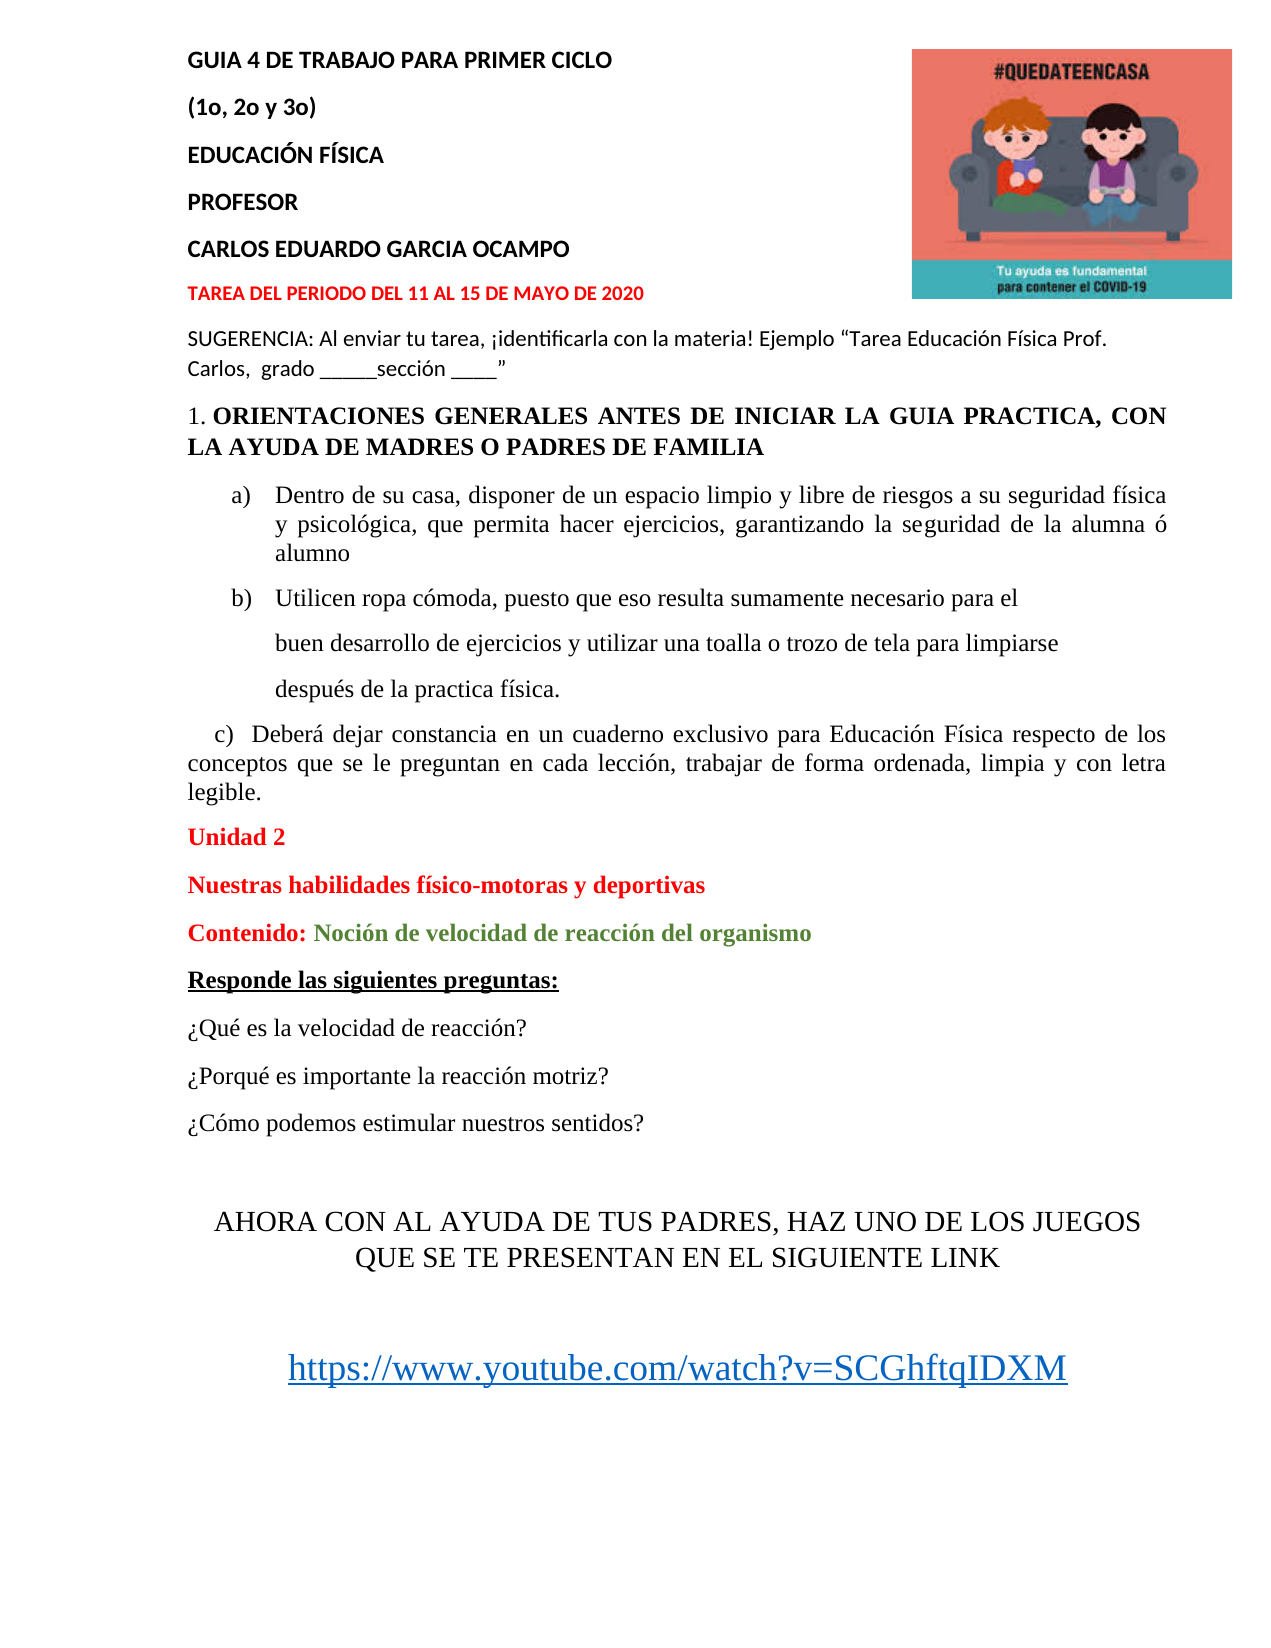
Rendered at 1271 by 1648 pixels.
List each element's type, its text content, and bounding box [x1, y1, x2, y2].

text ¿Cómo podemos estimular nuestros sentidos? [187, 1108, 1168, 1137]
text ¿Qué es la velocidad de reacción? [187, 1013, 1168, 1042]
text después de la practica física. [231, 674, 1168, 703]
text Contenido: Noción de velocidad de reacción del organismo [187, 918, 1168, 946]
text EDUCACIÓN FÍSICA [187, 139, 1168, 169]
text SUGERENCIA: Al enviar tu tarea, ¡identificarla con la materia! Ejemplo “Tarea Educación Física Prof. Carlos, grado _____sección ____” [187, 324, 1168, 383]
text buen desarrollo de ejercicios y utilizar una toalla o trozo de tela para limpiarse [231, 628, 1168, 657]
text c) Deberá dejar constancia en un cuaderno exclusivo para Educación Física respecto de los conceptos que se le preguntan en cada lección, trabajar de forma ordenada, limpia y con letra legible. [187, 719, 1168, 806]
text Nuestras habilidades físico-motoras y deportivas [187, 870, 1168, 899]
text TAREA DEL PERIODO DEL 11 AL 15 DE MAYO DE 2020 [187, 280, 1168, 306]
text PROFESOR [187, 186, 1168, 216]
text GUIA 4 DE TRABAJO PARA PRIMER CICLO [187, 44, 1168, 75]
text (1o, 2o y 3o) [187, 92, 1168, 122]
text https://www.youtube.com/watch?v=SCGhftqIDXM [187, 1346, 1168, 1389]
picture [911, 49, 1233, 299]
text CARLOS EDUARDO GARCIA OCAMPO [187, 233, 1168, 264]
list Dentro de su casa, disponer de un espacio limpio y libre de riesgos a su seguridad física y psicológica, que permita hacer ejercicios, garantizando la seguridad de la alumna ó alumno [231, 480, 1168, 566]
list Utilicen ropa cómoda, puesto que eso resulta sumamente necesario para el [231, 583, 1168, 612]
text Unidad 2 [187, 822, 1168, 851]
text ¿Porqué es importante la reacción motriz? [187, 1061, 1168, 1089]
list ORIENTACIONES GENERALES ANTES DE INICIAR LA GUIA PRACTICA, CON LA AYUDA DE MADRES O PADRES DE FAMILIA [187, 401, 1168, 461]
text Responde las siguientes preguntas: [187, 965, 1168, 994]
text AHORA CON AL AYUDA DE TUS PADRES, HAZ UNO DE LOS JUEGOS QUE SE TE PRESENTAN EN EL SIGUIENTE LINK [187, 1204, 1168, 1274]
